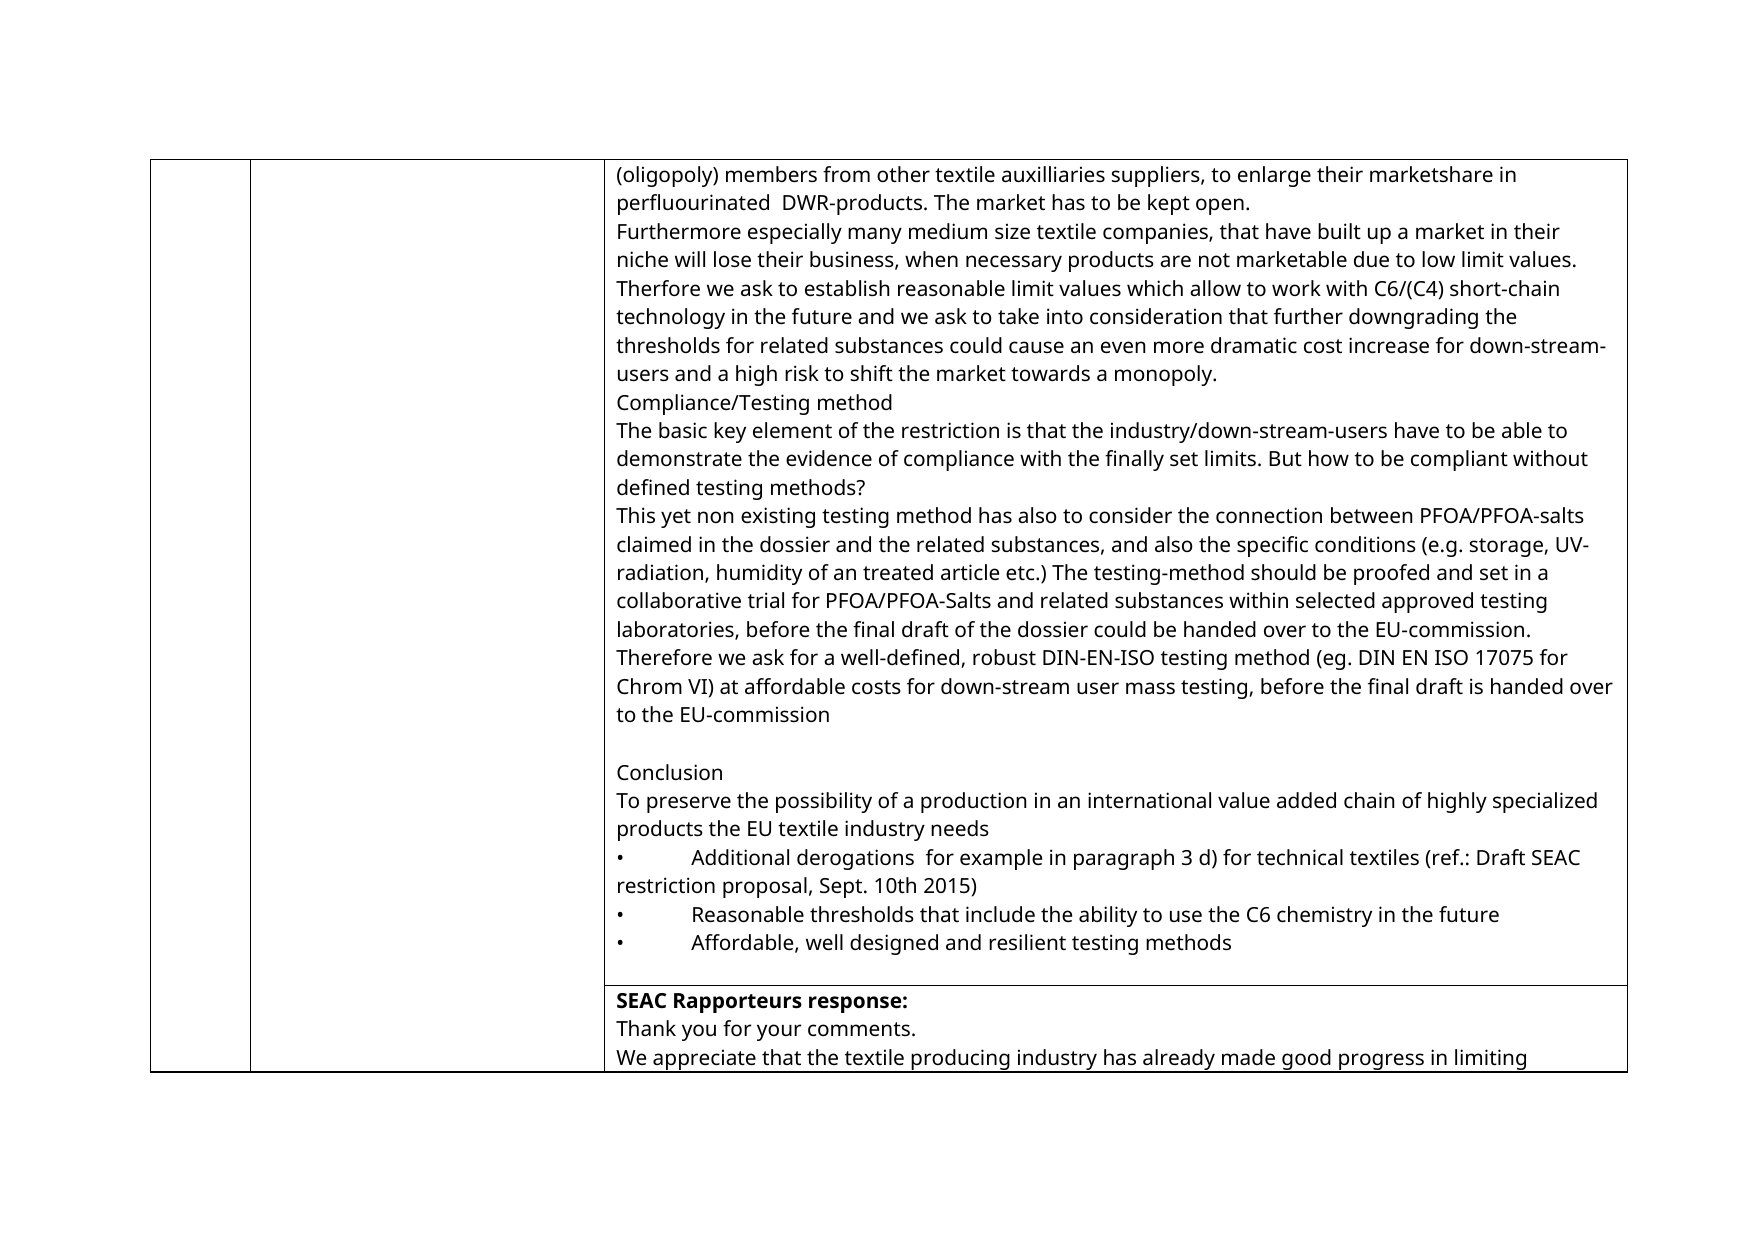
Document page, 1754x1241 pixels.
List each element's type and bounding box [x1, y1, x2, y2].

table_cell [605, 160, 1627, 985]
table_cell [605, 986, 1627, 1071]
